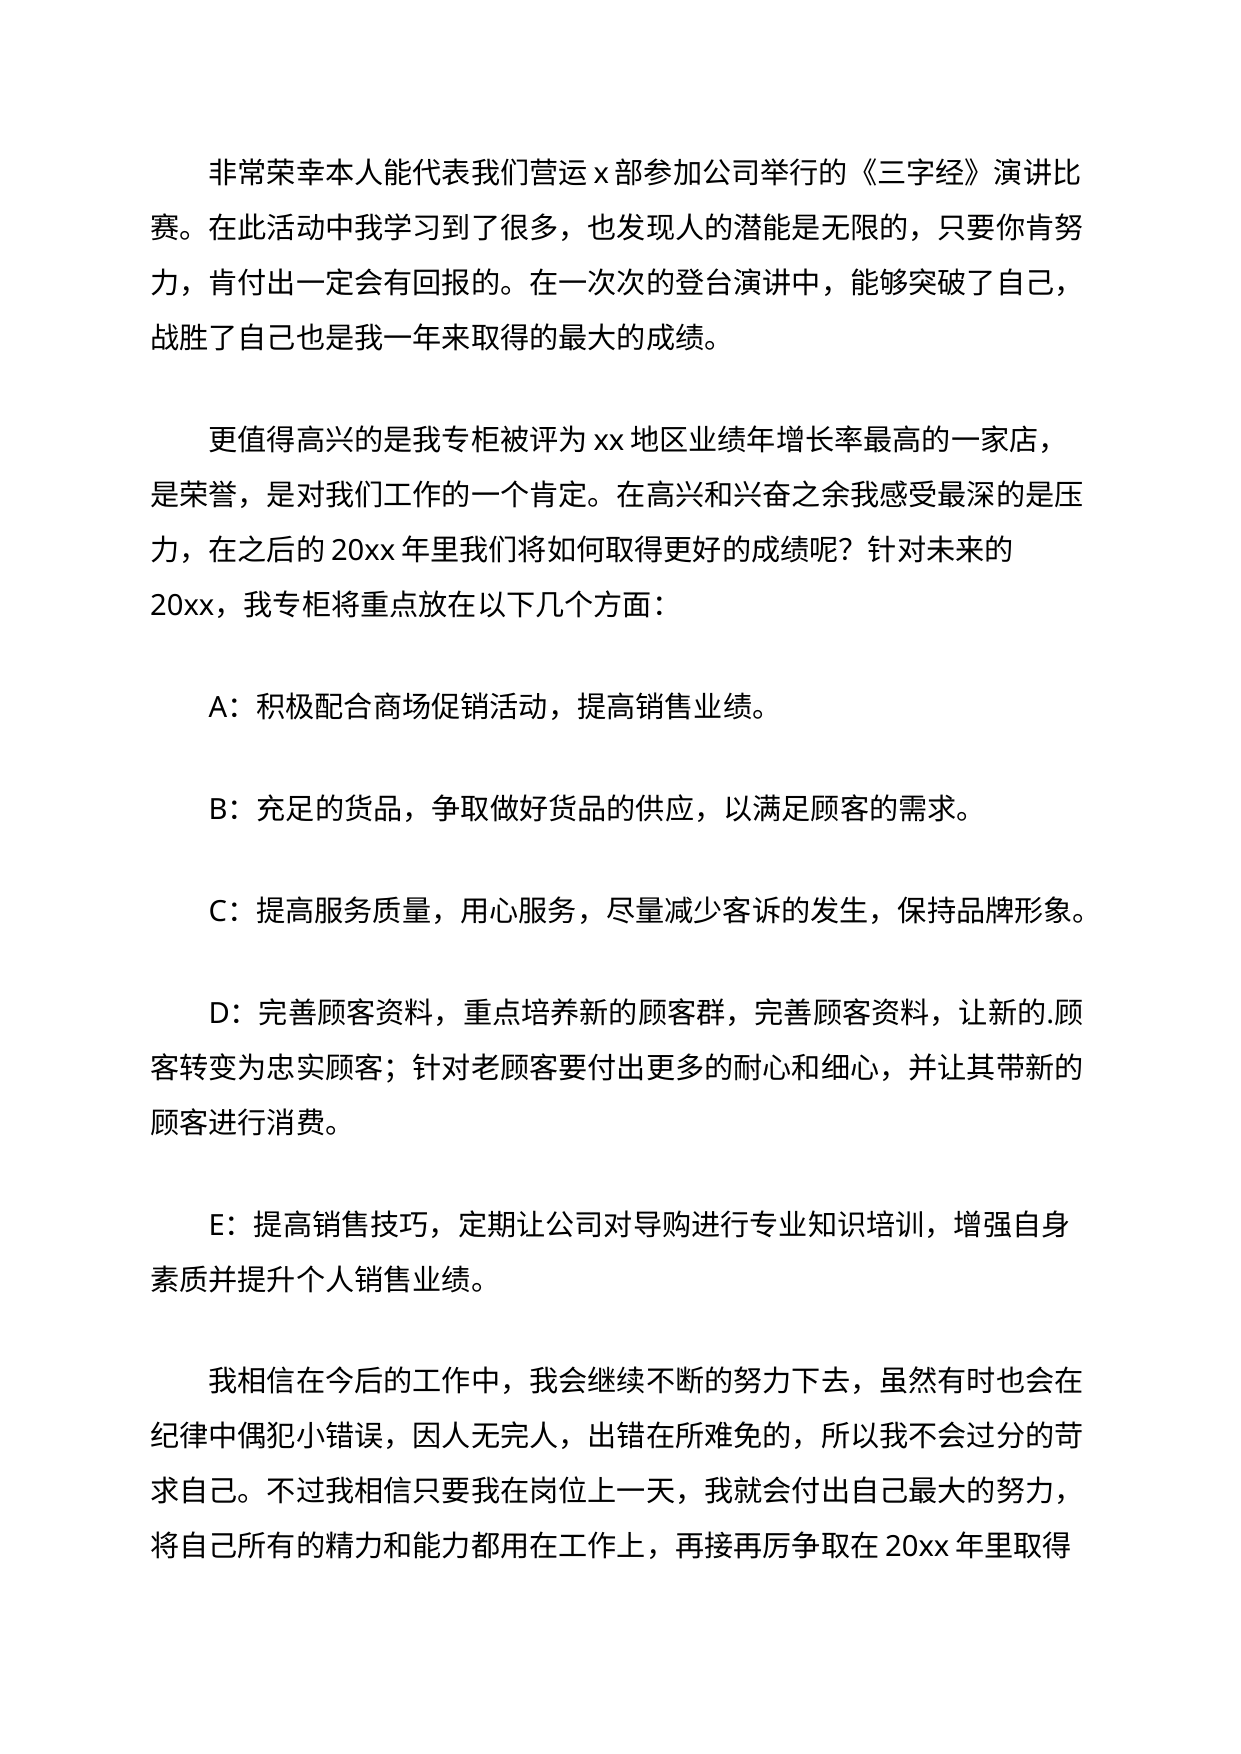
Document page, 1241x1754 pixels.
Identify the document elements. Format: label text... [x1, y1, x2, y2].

text B：充足的货品，争取做好货品的供应，以满足顾客的需求。 [150, 785, 1090, 828]
text 非常荣幸本人能代表我们营运x部参加公司举行的《三字经》演讲比赛。在此活动中我学习到了很多，也发现人的潜能是无限的，只要你肯努力，肯付出一定会有回报的。在一次次的登台演讲中，能够突破了自己，战胜了自己也是我一年来取得的最大的成绩。 [150, 150, 1090, 357]
text E：提高销售技巧，定期让公司对导购进行专业知识培训，增强自身素质并提升个人销售业绩。 [150, 1201, 1090, 1298]
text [150, 1358, 1090, 1565]
text D：完善顾客资料，重点培养新的顾客群，完善顾客资料，让新的.顾客转变为忠实顾客；针对老顾客要付出更多的耐心和细心，并让其带新的顾客进行消费。 [150, 989, 1090, 1142]
text 更值得高兴的是我专柜被评为xx地区业绩年增长率最高的一家店，是荣誉，是对我们工作的一个肯定。在高兴和兴奋之余我感受最深的是压力，在之后的20xx年里我们将如何取得更好的成绩呢？针对未来的20xx，我专柜将重点放在以下几个方面： [150, 417, 1090, 624]
text A：积极配合商场促销活动，提高销售业绩。 [150, 683, 1090, 726]
text C：提高服务质量，用心服务，尽量减少客诉的发生，保持品牌形象。 [150, 887, 1090, 930]
